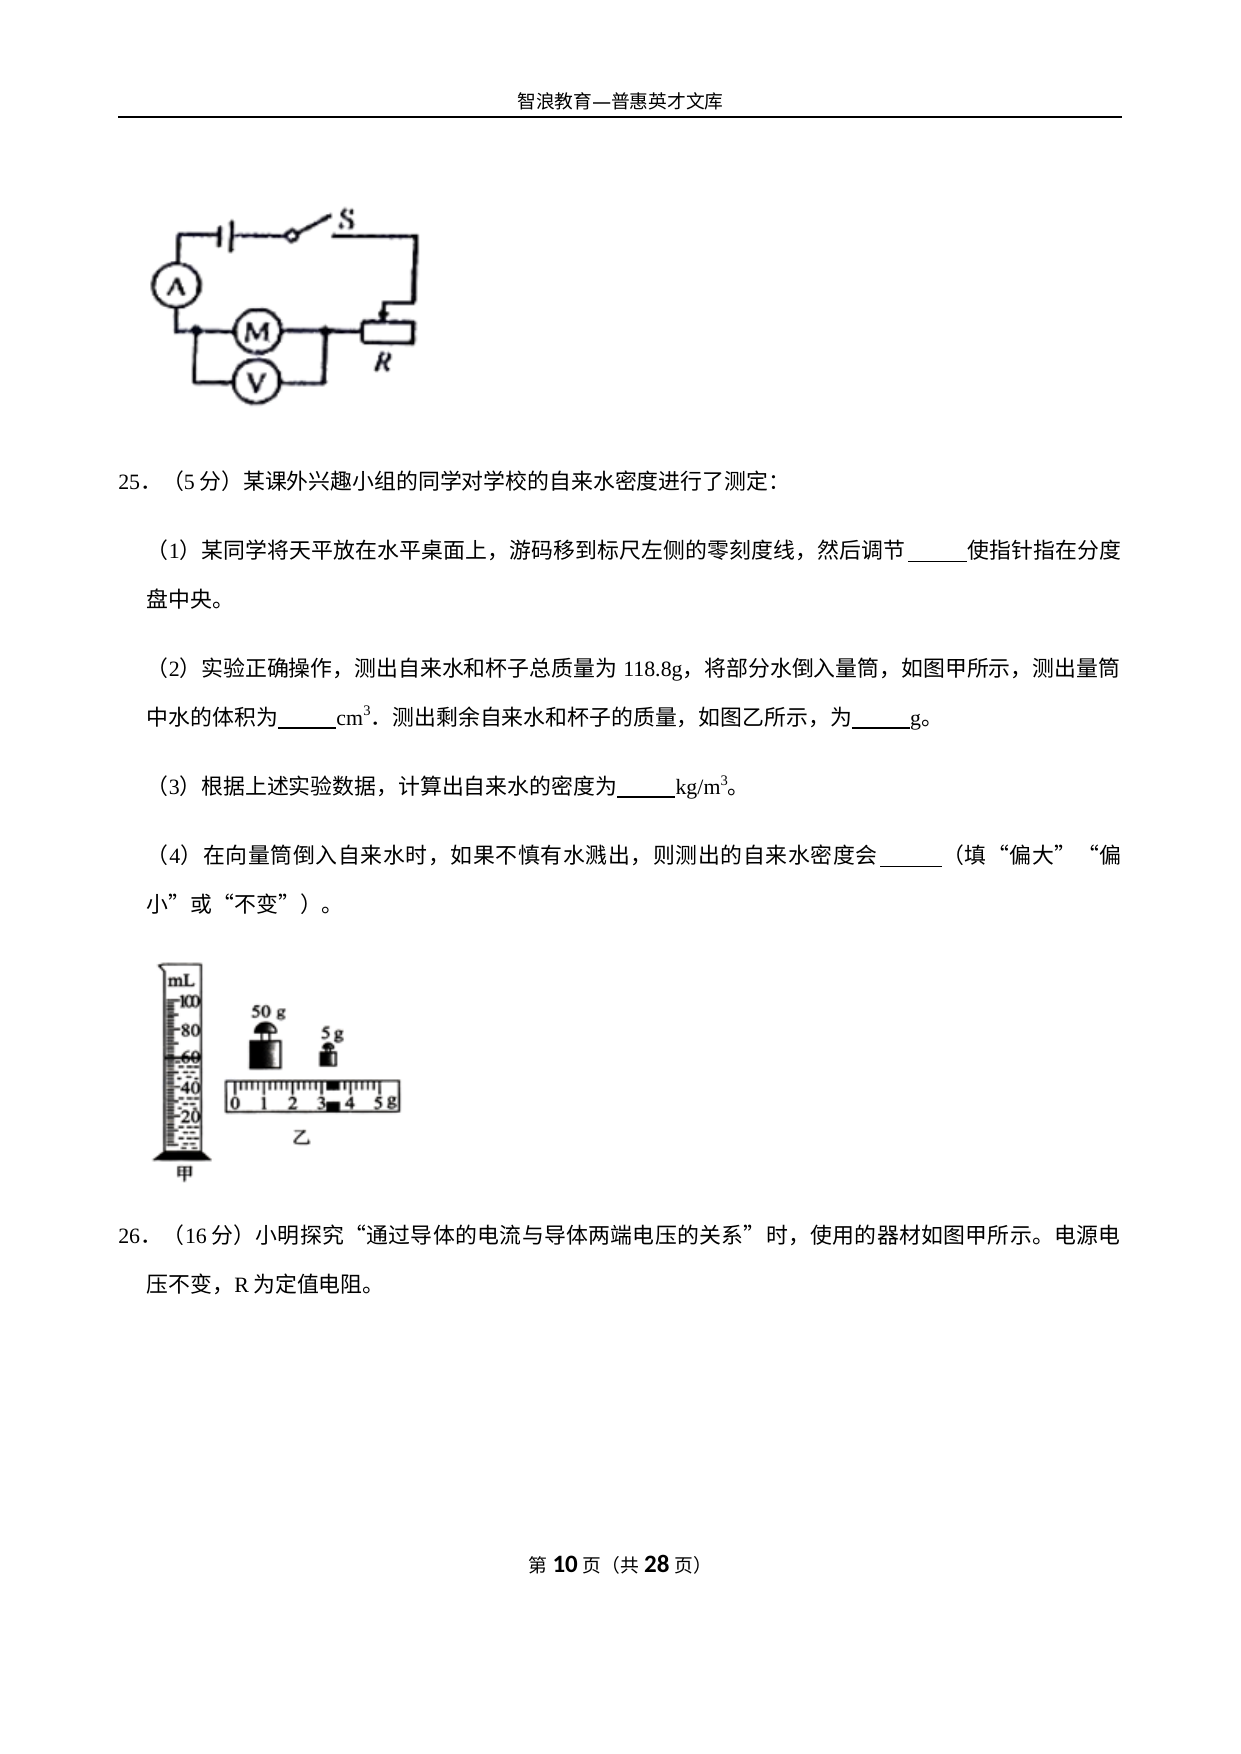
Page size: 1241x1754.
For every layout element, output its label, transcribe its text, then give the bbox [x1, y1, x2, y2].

text （2）实验正确操作，测出自来水和杯子总质量为118.8g，将部分水倒入量筒，如图甲所示，测出量筒中水的体积为 cm3．测出剩余自来水和杯子的质量，如图乙所示，为 g。 [147, 651, 1122, 732]
text （1）某同学将天平放在水平桌面上，游码移到标尺左侧的零刻度线，然后调节 使指针指在分度盘中央。 [147, 533, 1122, 614]
picture [146, 202, 424, 412]
text （4）在向量筒倒入自来水时，如果不慎有水溅出，则测出的自来水密度会 （填“偏大”“偏小”或“不变”）。 [147, 838, 1122, 919]
text （3）根据上述实验数据，计算出自来水的密度为 kg/m3。 [147, 769, 1122, 801]
text 26．（16分）小明探究“通过导体的电流与导体两端电压的关系”时，使用的器材如图甲所示。电源电压不变，R为定值电阻。 [118, 1218, 1122, 1299]
text 25．（5分）某课外兴趣小组的同学对学校的自来水密度进行了测定： [118, 464, 1122, 496]
picture [146, 955, 413, 1184]
